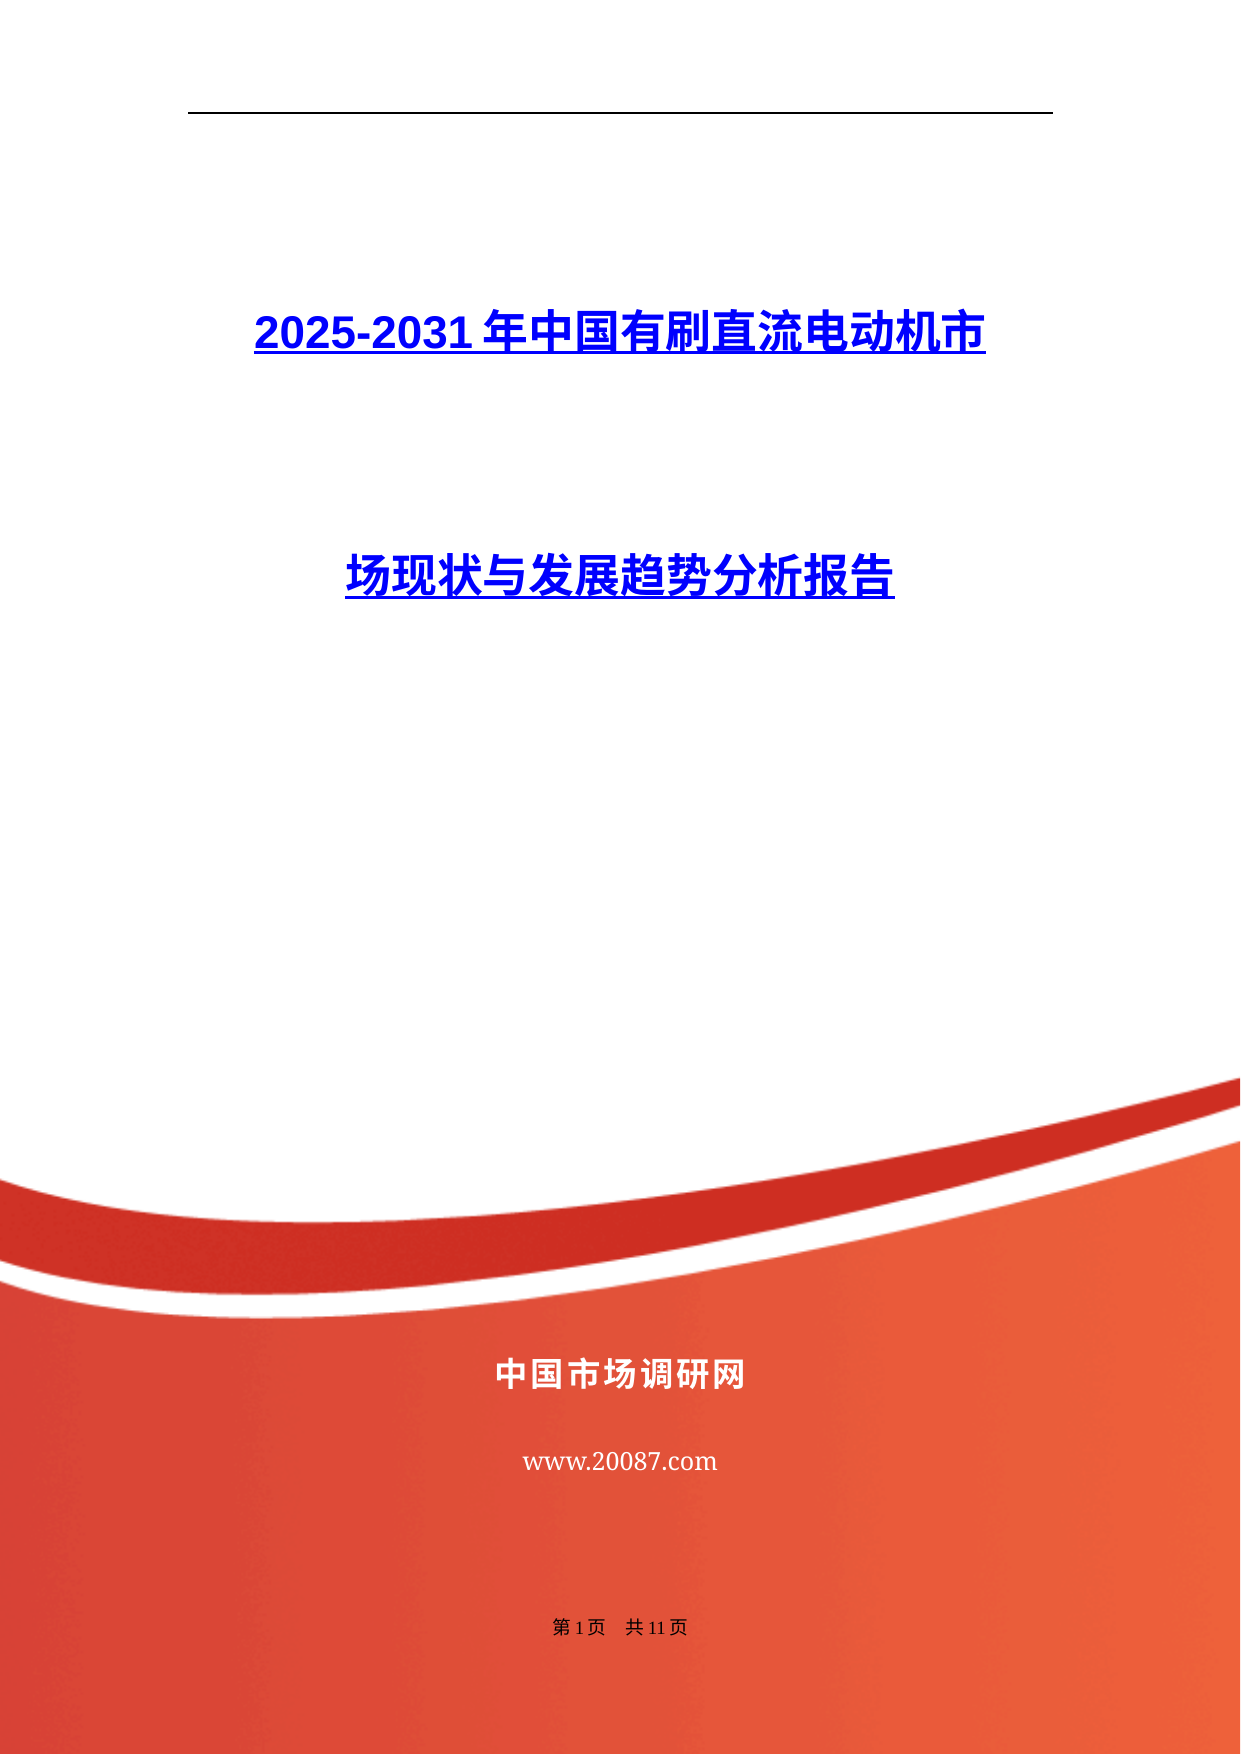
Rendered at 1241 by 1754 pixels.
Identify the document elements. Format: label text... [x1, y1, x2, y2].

subtitle 中国市场调研网 [187, 1339, 1053, 1404]
text www.20087.com [187, 1428, 1053, 1493]
table_header 2025-2031年中国有刷直流电动机市场现状与发展趋势分析报告 [188, 207, 1053, 773]
picture [0, 1006, 1241, 1754]
